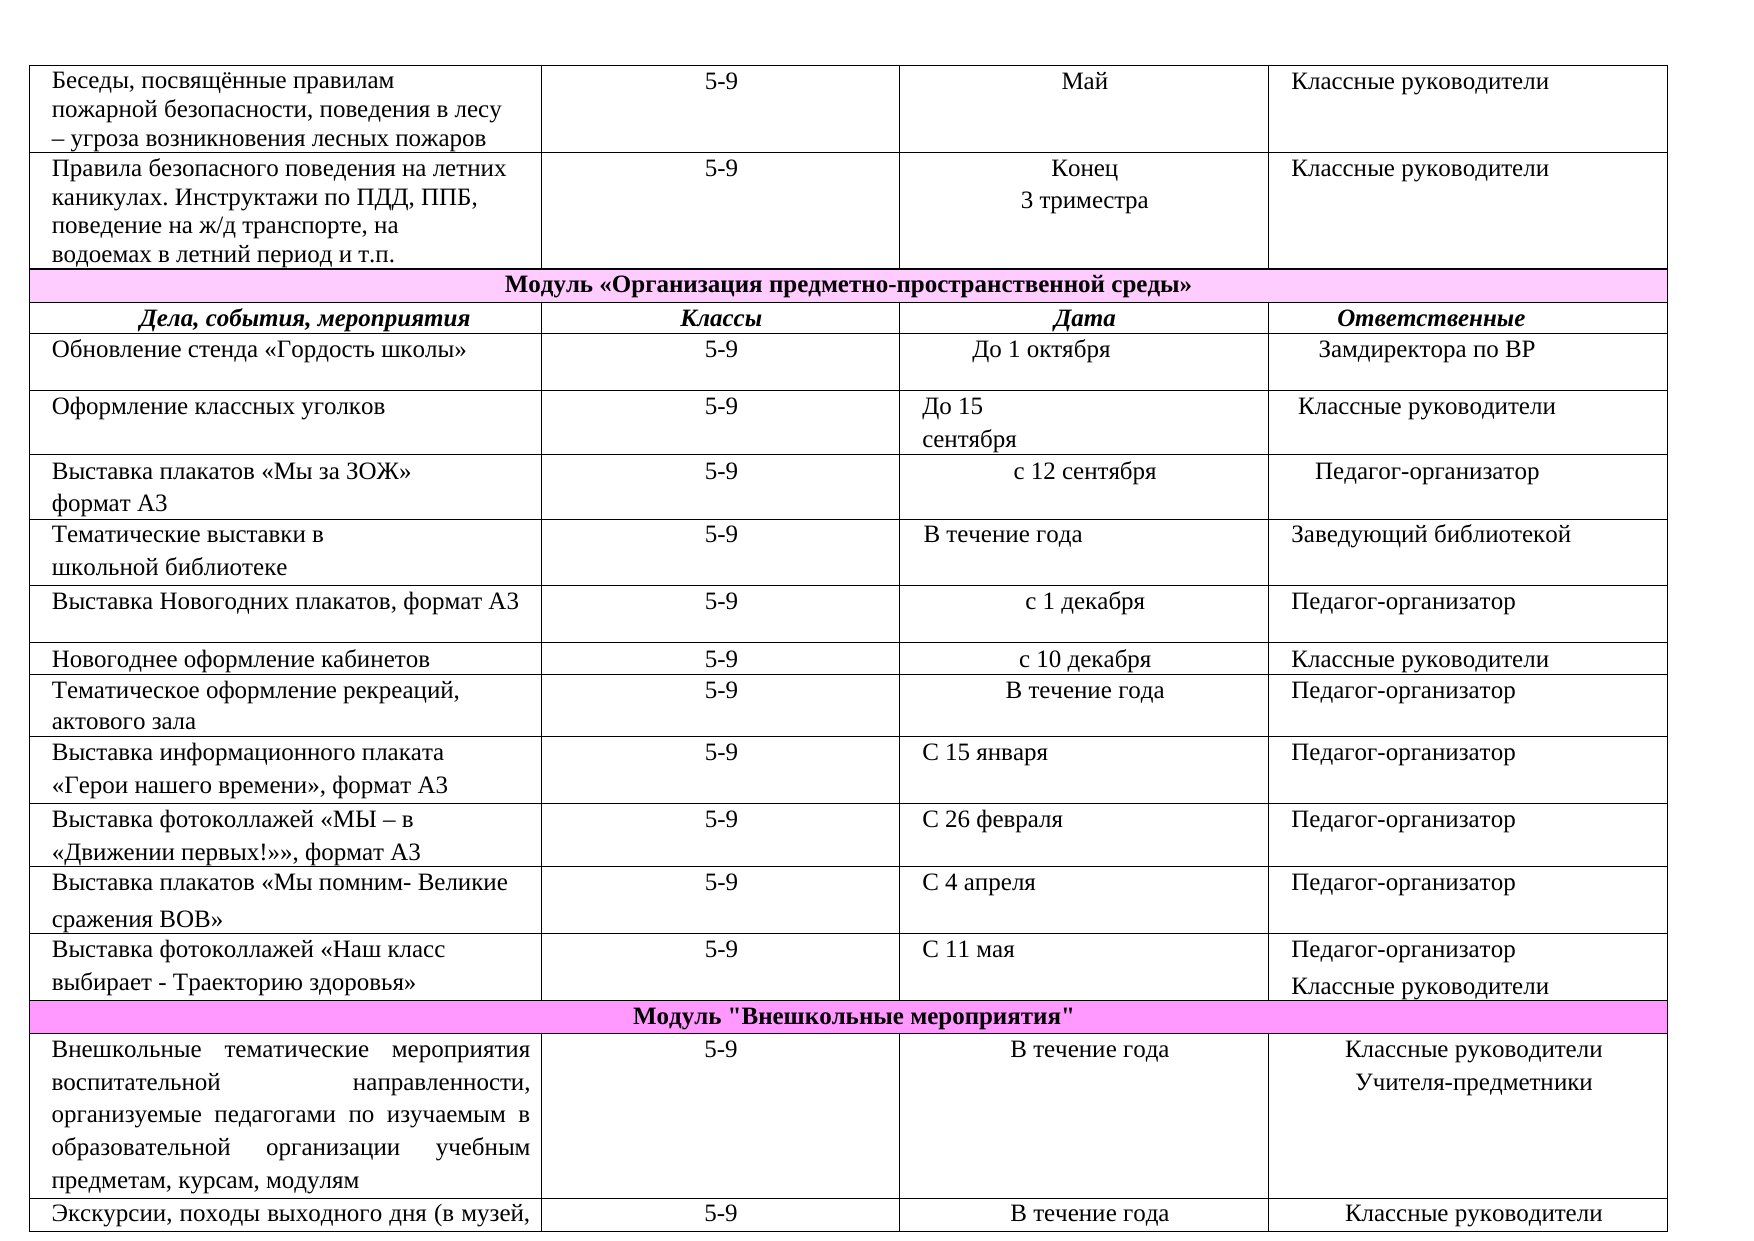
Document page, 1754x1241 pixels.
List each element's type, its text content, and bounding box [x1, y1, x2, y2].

table_cell 5-9 [542, 66, 899, 152]
table_cell 5-9 [542, 643, 899, 674]
table_cell Замдиректора по ВР [1269, 334, 1667, 390]
table_cell В течение года [900, 520, 1268, 585]
table_cell 5-9 [542, 867, 899, 933]
table_cell Классные руководители [1269, 391, 1667, 454]
table_cell Обновление стенда «Гордость школы» [30, 334, 541, 390]
table_cell До 15 сентября [900, 391, 1268, 454]
table_cell 5-9 [542, 153, 899, 268]
table_cell Выставка плакатов «Мы за ЗОЖ» формат А3 [30, 455, 541, 518]
table_cell с 10 декабря [900, 643, 1268, 674]
table_cell Выставка Новогодних плакатов, формат А3 [30, 586, 541, 642]
table_cell с 1 декабря [900, 586, 1268, 642]
table_cell В течение года [900, 675, 1268, 736]
table_cell Педагог-организатор [1269, 455, 1667, 518]
table_cell Новогоднее оформление кабинетов [30, 643, 541, 674]
table_cell Тематическое оформление рекреаций, актового зала [30, 675, 541, 736]
table_cell 5-9 [542, 737, 899, 803]
table_cell 5-9 [542, 675, 899, 736]
table_cell Педагог-организатор [1269, 586, 1667, 642]
table_cell Заведующий библиотекой [1269, 520, 1667, 585]
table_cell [30, 1199, 541, 1231]
table_cell Конец 3 триместра [900, 153, 1268, 268]
table_cell 5-9 [542, 520, 899, 585]
table_cell Педагог-организатор Классные руководители [1269, 934, 1667, 1000]
table_cell 5-9 [542, 934, 899, 1000]
table_cell Классы [542, 303, 899, 333]
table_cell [1269, 66, 1667, 152]
table_cell 5-9 [542, 334, 899, 390]
table_cell Беседы, посвящённые правилам пожарной безопасности, поведения в лесу – угроза возникновения лесных пожаров [30, 66, 541, 152]
table_cell Оформление классных уголков [30, 391, 541, 454]
table_cell 5-9 [542, 586, 899, 642]
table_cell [1269, 1199, 1667, 1231]
table_cell Педагог-организатор [1269, 737, 1667, 803]
table_cell Модуль «Организация предметно-пространственной среды» [30, 270, 1667, 302]
table_cell 5-9 [542, 455, 899, 518]
table_cell Модуль "Внешкольные мероприятия" [30, 1001, 1667, 1033]
table_cell В течение года [900, 1034, 1268, 1197]
table_cell Май [900, 66, 1268, 152]
table_cell Классные руководители [1269, 153, 1667, 268]
table_cell 5-9 [542, 1199, 899, 1231]
table_cell 5-9 [542, 391, 899, 454]
table_cell Классные руководители Учителя-предметники [1269, 1034, 1667, 1197]
table_cell Дата [900, 303, 1268, 333]
table_cell До 1 октября [900, 334, 1268, 390]
table_cell Выставка фотоколлажей «МЫ – в «Движении первых!»», формат А3 [30, 804, 541, 866]
table_cell С 4 апреля [900, 867, 1268, 933]
table_cell Педагог-организатор [1269, 867, 1667, 933]
table_cell Педагог-организатор [1269, 675, 1667, 736]
table_cell с 12 сентября [900, 455, 1268, 518]
table_cell Выставка плакатов «Мы помним- Великие сражения ВОВ» [30, 867, 541, 933]
table_cell В течение года [900, 1199, 1268, 1231]
table_cell Выставка информационного плаката «Герои нашего времени», формат А3 [30, 737, 541, 803]
table_cell Внешкольные тематические мероприятия воспитательной направленности, организуемые педагогами по изучаемым в образовательной организации учебным предметам, курсам, модулям [30, 1034, 541, 1197]
table_cell Педагог-организатор [1269, 804, 1667, 866]
table_cell 5-9 [542, 1034, 899, 1197]
table_cell Ответственные [1269, 303, 1667, 333]
table_cell Выставка фотоколлажей «Наш класс выбирает - Траекторию здоровья» [30, 934, 541, 1000]
table_cell С 11 мая [900, 934, 1268, 1000]
table_cell 5-9 [542, 804, 899, 866]
table_cell Правила безопасного поведения на летних каникулах. Инструктажи по ПДД, ППБ, поведение на ж/д транспорте, на водоемах в летний период и т.п. [30, 153, 541, 268]
table_cell С 15 января [900, 737, 1268, 803]
table_cell С 26 февраля [900, 804, 1268, 866]
table_cell Тематические выставки в школьной библиотеке [30, 520, 541, 585]
table_cell Дела, события, мероприятия [30, 303, 541, 333]
table_cell Классные руководители [1269, 643, 1667, 674]
